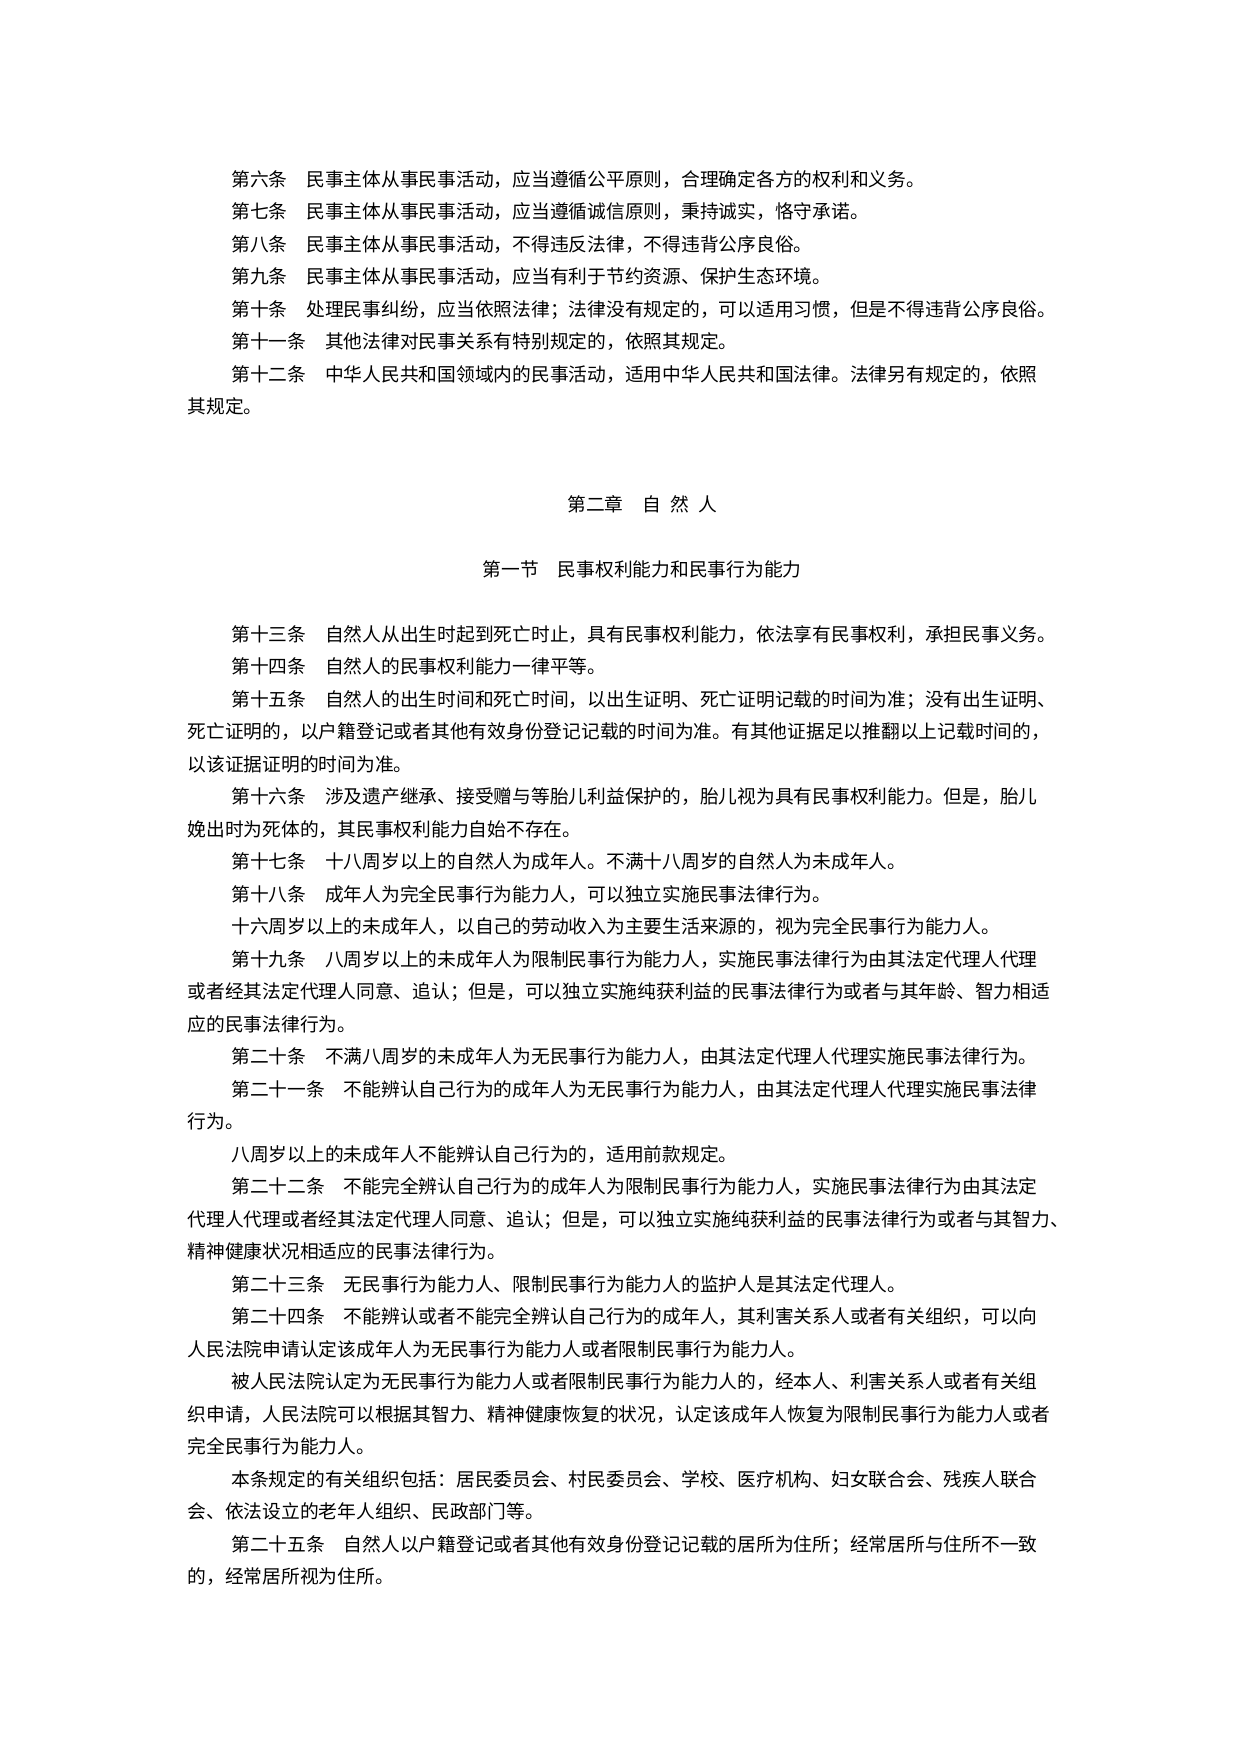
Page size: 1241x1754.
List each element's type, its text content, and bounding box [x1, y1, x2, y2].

text 被人民法院认定为无民事行为能力人或者限制民事行为能力人的，经本人、利害关系人或者有关组织申请，人民法院可以根据其智力、精神健康恢复的状况，认定该成年人恢复为限制民事行为能力人或者完全民事行为能力人。 [187, 1364, 1053, 1462]
text 第十三条 自然人从出生时起到死亡时止，具有民事权利能力，依法享有民事权利，承担民事义务。 [187, 617, 1053, 649]
text 第十五条 自然人的出生时间和死亡时间，以出生证明、死亡证明记载的时间为准；没有出生证明、死亡证明的，以户籍登记或者其他有效身份登记记载的时间为准。有其他证据足以推翻以上记载时间的，以该证据证明的时间为准。 [187, 682, 1053, 779]
text 第二十一条 不能辨认自己行为的成年人为无民事行为能力人，由其法定代理人代理实施民事法律行为。 [187, 1072, 1053, 1137]
text 第二十三条 无民事行为能力人、限制民事行为能力人的监护人是其法定代理人。 [187, 1267, 1053, 1299]
text 第一节 民事权利能力和民事行为能力 [187, 552, 1053, 584]
text 第二十条 不满八周岁的未成年人为无民事行为能力人，由其法定代理人代理实施民事法律行为。 [187, 1039, 1053, 1072]
text 第二十四条 不能辨认或者不能完全辨认自己行为的成年人，其利害关系人或者有关组织，可以向人民法院申请认定该成年人为无民事行为能力人或者限制民事行为能力人。 [187, 1299, 1053, 1364]
text 第八条 民事主体从事民事活动，不得违反法律，不得违背公序良俗。 [187, 227, 1053, 259]
text 第十四条 自然人的民事权利能力一律平等。 [187, 649, 1053, 682]
text 第十九条 八周岁以上的未成年人为限制民事行为能力人，实施民事法律行为由其法定代理人代理或者经其法定代理人同意、追认；但是，可以独立实施纯获利益的民事法律行为或者与其年龄、智力相适应的民事法律行为。 [187, 942, 1053, 1039]
text 第十条 处理民事纠纷，应当依照法律；法律没有规定的，可以适用习惯，但是不得违背公序良俗。 [187, 292, 1053, 324]
text 第十八条 成年人为完全民事行为能力人，可以独立实施民事法律行为。 [187, 877, 1053, 909]
text 本条规定的有关组织包括：居民委员会、村民委员会、学校、医疗机构、妇女联合会、残疾人联合会、依法设立的老年人组织、民政部门等。 [187, 1462, 1053, 1527]
text 第十一条 其他法律对民事关系有特别规定的，依照其规定。 [187, 324, 1053, 357]
text 第七条 民事主体从事民事活动，应当遵循诚信原则，秉持诚实，恪守承诺。 [187, 194, 1053, 227]
text 第六条 民事主体从事民事活动，应当遵循公平原则，合理确定各方的权利和义务。 [187, 162, 1053, 194]
text 十六周岁以上的未成年人，以自己的劳动收入为主要生活来源的，视为完全民事行为能力人。 [187, 909, 1053, 942]
text 第十六条 涉及遗产继承、接受赠与等胎儿利益保护的，胎儿视为具有民事权利能力。但是，胎儿娩出时为死体的，其民事权利能力自始不存在。 [187, 779, 1053, 844]
text 第二十五条 自然人以户籍登记或者其他有效身份登记记载的居所为住所；经常居所与住所不一致的，经常居所视为住所。 [187, 1527, 1053, 1592]
text 第二十二条 不能完全辨认自己行为的成年人为限制民事行为能力人，实施民事法律行为由其法定代理人代理或者经其法定代理人同意、追认；但是，可以独立实施纯获利益的民事法律行为或者与其智力、精神健康状况相适应的民事法律行为。 [187, 1169, 1053, 1267]
text 八周岁以上的未成年人不能辨认自己行为的，适用前款规定。 [187, 1137, 1053, 1169]
text 第九条 民事主体从事民事活动，应当有利于节约资源、保护生态环境。 [187, 259, 1053, 292]
text 第二章 自 然 人 [187, 487, 1053, 519]
text 第十七条 十八周岁以上的自然人为成年人。不满十八周岁的自然人为未成年人。 [187, 844, 1053, 877]
text 第十二条 中华人民共和国领域内的民事活动，适用中华人民共和国法律。法律另有规定的，依照其规定。 [187, 357, 1053, 422]
